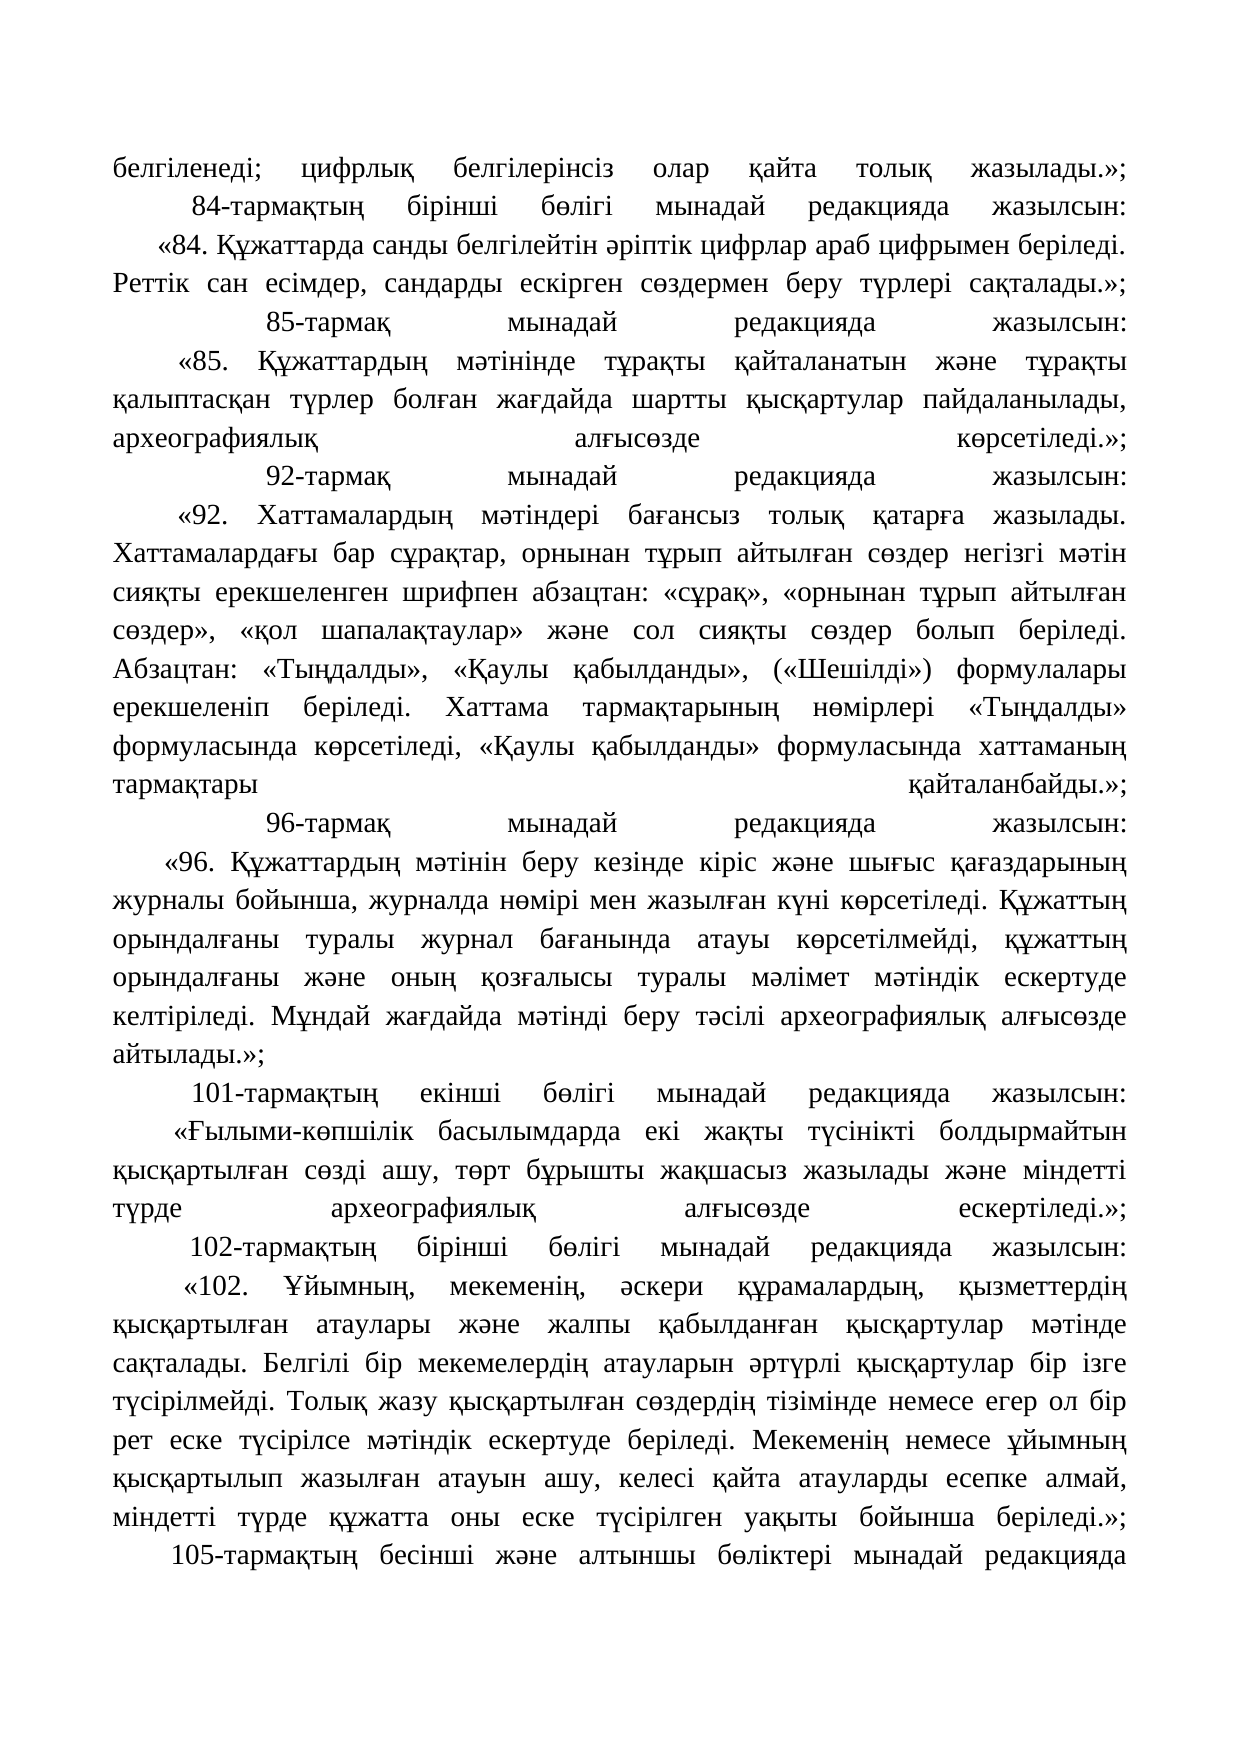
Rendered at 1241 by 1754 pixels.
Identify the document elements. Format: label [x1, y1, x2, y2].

text [112, 150, 1128, 1571]
